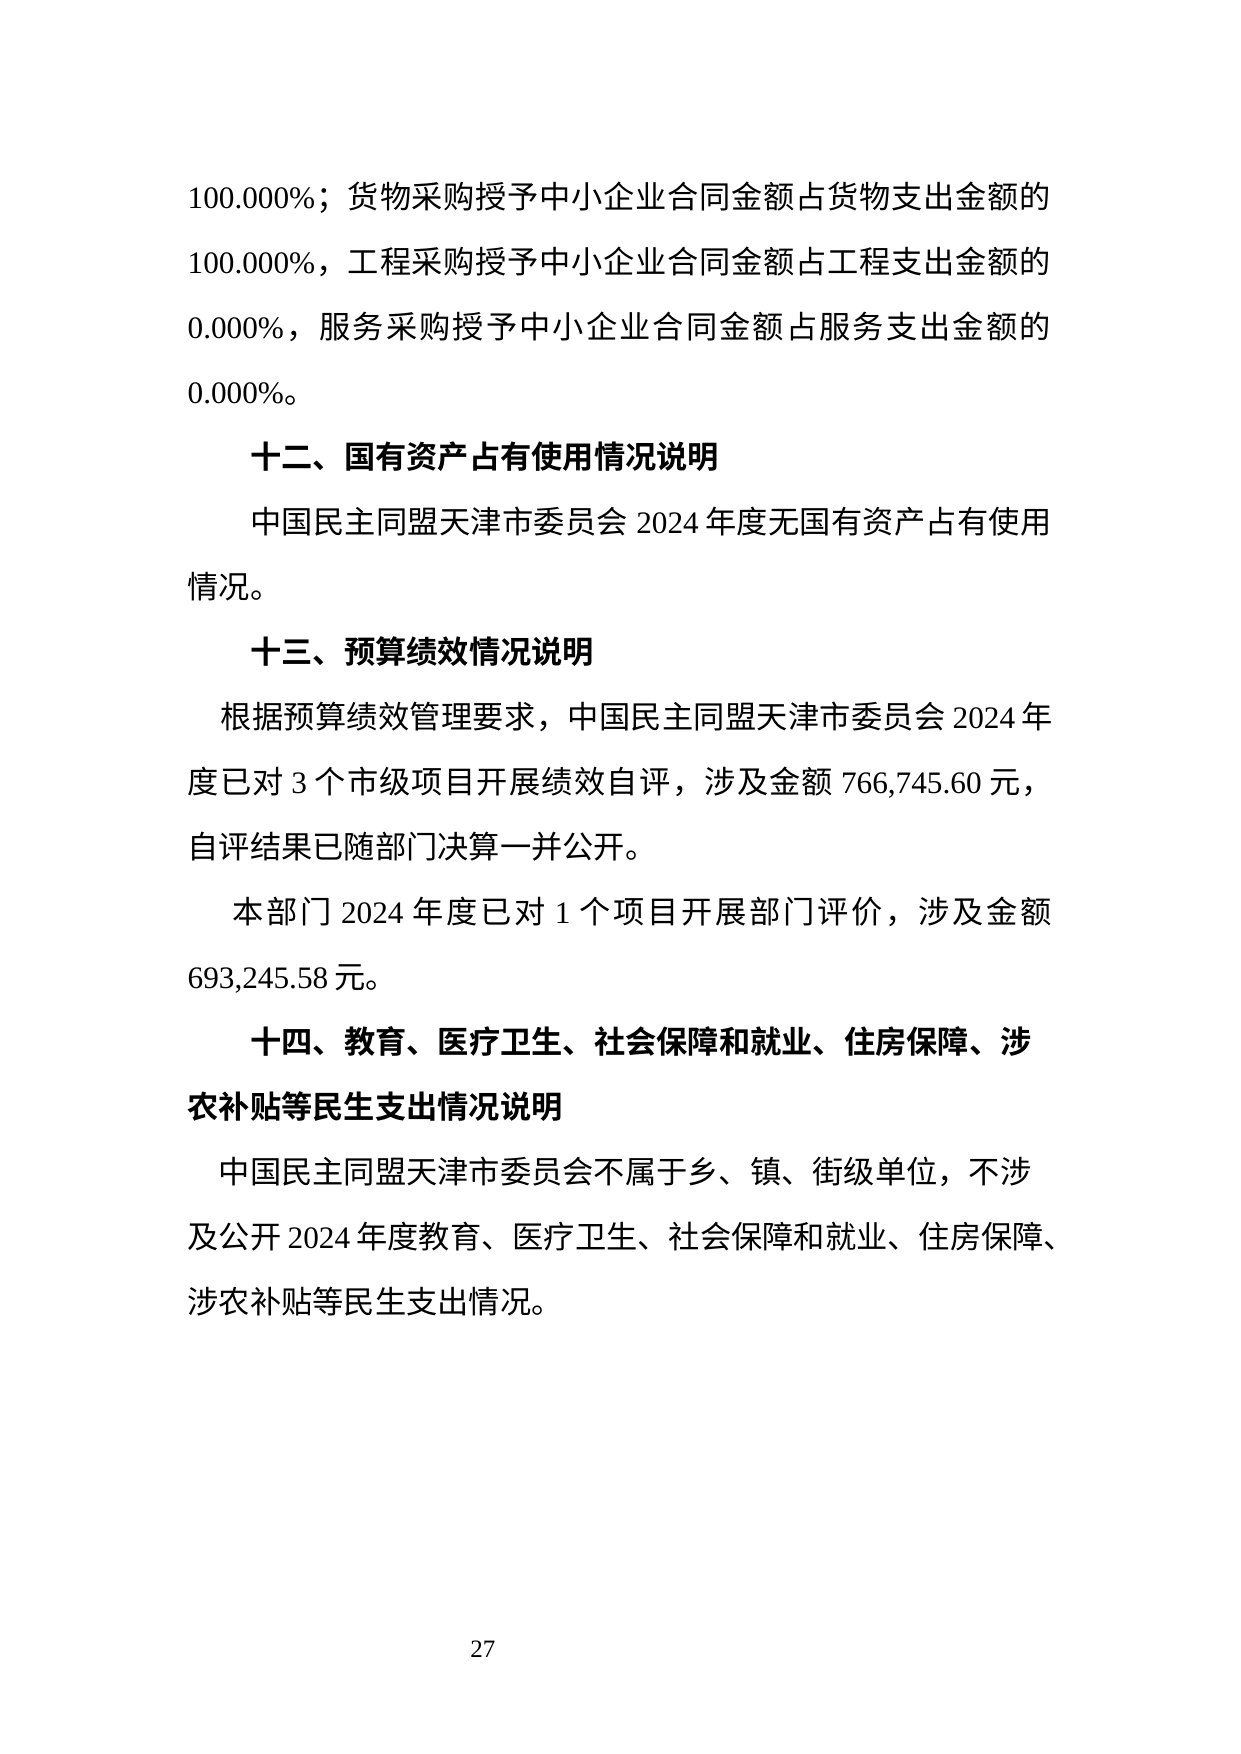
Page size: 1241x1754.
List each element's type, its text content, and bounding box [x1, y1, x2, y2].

subtitle 十三、预算绩效情况说明 [187, 617, 1053, 682]
subtitle 十四、教育、医疗卫生、社会保障和就业、住房保障、涉农补贴等民生支出情况说明 [187, 1007, 1053, 1137]
text 根据预算绩效管理要求，中国民主同盟天津市委员会2024年度已对3个市级项目开展绩效自评，涉及金额766,745.60元，自评结果已随部门决算一并公开。 [187, 682, 1053, 877]
subtitle 十二、国有资产占有使用情况说明 [187, 422, 1053, 487]
text 中国民主同盟天津市委员会2024年度无国有资产占有使用情况。 [187, 487, 1053, 617]
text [187, 162, 1053, 422]
text 本部门2024年度已对1个项目开展部门评价，涉及金额693,245.58元。 [187, 877, 1053, 1007]
text 中国民主同盟天津市委员会不属于乡、镇、街级单位，不涉及公开2024年度教育、医疗卫生、社会保障和就业、住房保障、涉农补贴等民生支出情况。 [187, 1137, 1053, 1332]
